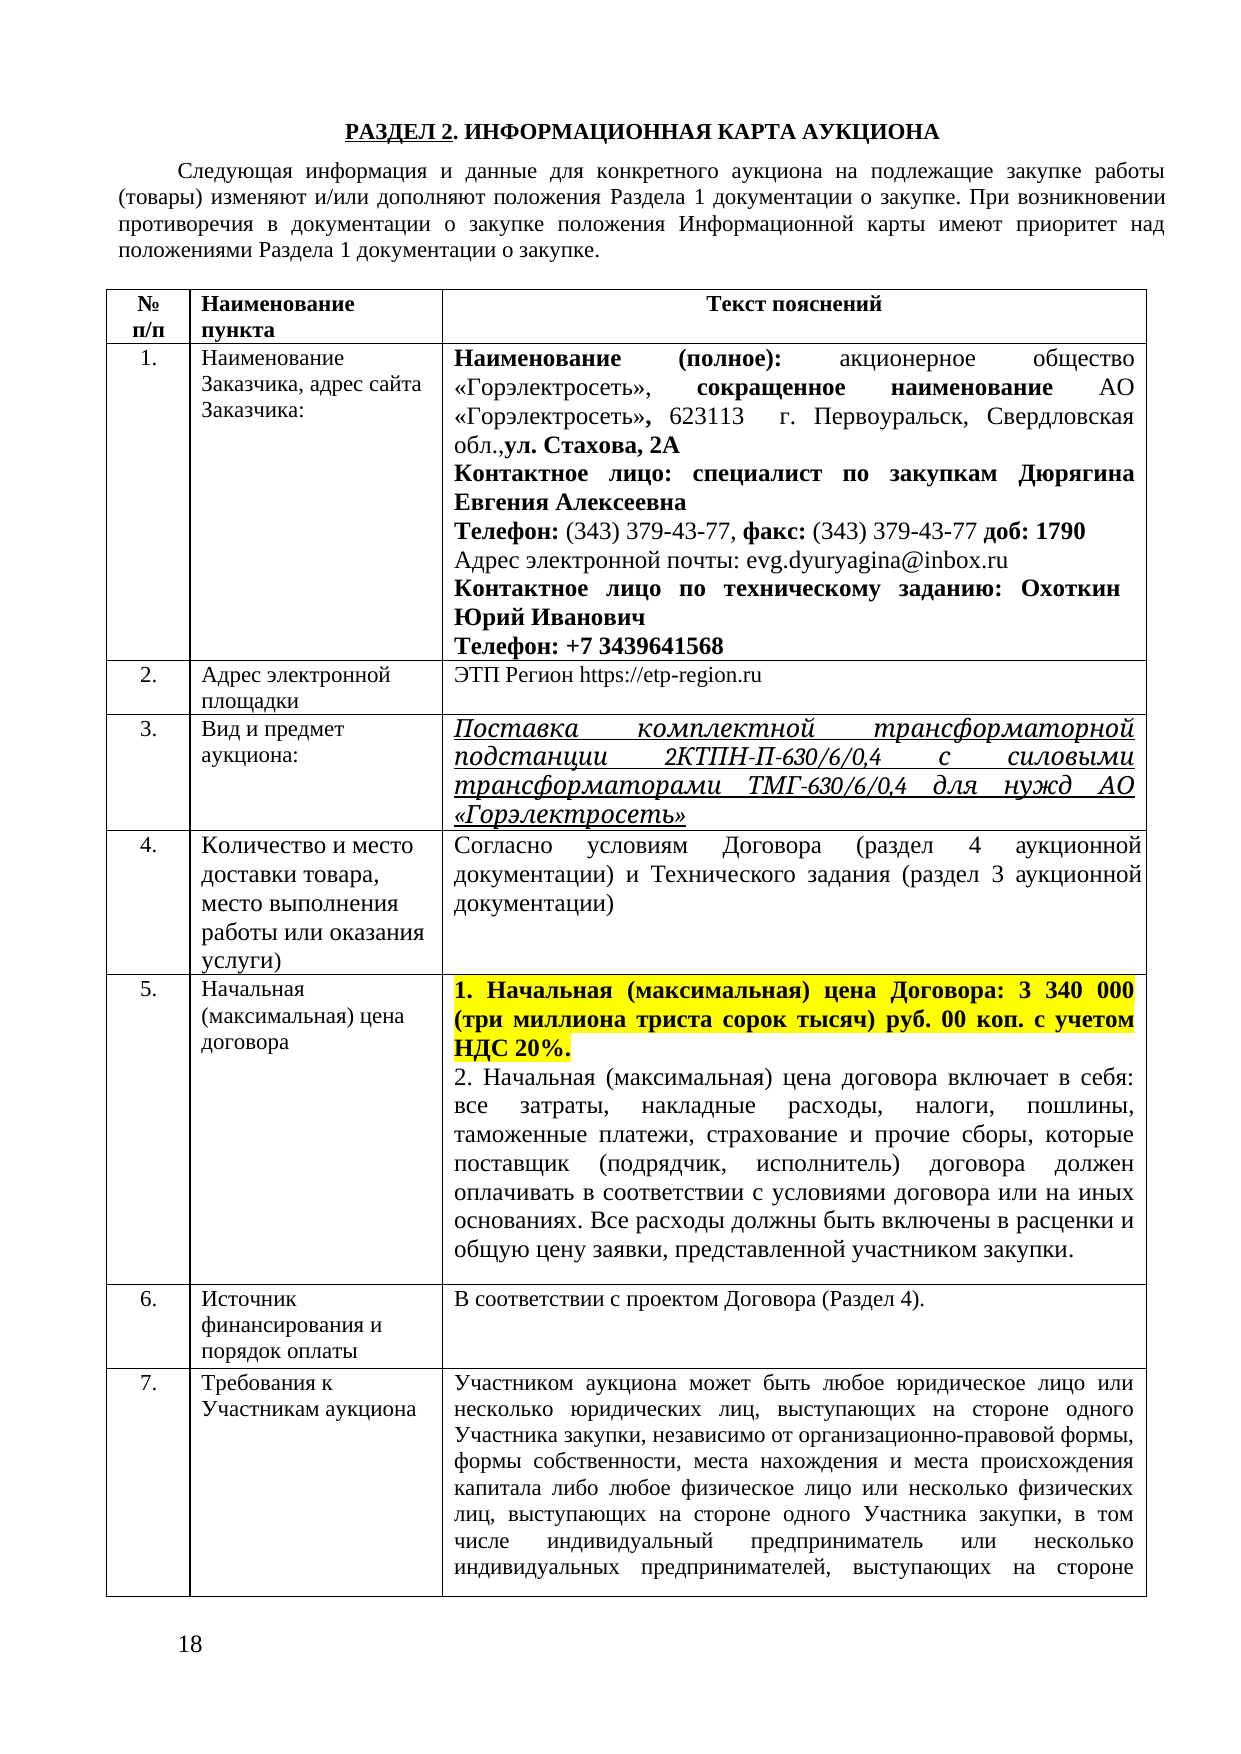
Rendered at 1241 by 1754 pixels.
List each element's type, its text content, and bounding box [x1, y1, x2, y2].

table_cell 6. [107, 1285, 189, 1367]
table_cell 1. [107, 344, 189, 660]
table_cell ЭТП Регион https://etp-region.ru [443, 661, 1146, 713]
table_cell Поставка комплектной трансформаторной подстанции 2КТПН-П-630/6/0,4 с силовыми трансформаторами ТМГ-630/6/0,4 для нужд АО «Горэлектросеть» [443, 715, 1146, 829]
table_cell Количество и место доставки товара, место выполнения работы или оказания услуги) [191, 831, 442, 974]
table_cell Начальная (максимальная) цена договора [191, 975, 442, 1284]
table_header Наименование пункта [191, 290, 442, 342]
table_header Текст пояснений [443, 290, 1146, 342]
table_cell В соответствии с проектом Договора (Раздел 4). [443, 1285, 1146, 1367]
table_cell 1. Начальная (максимальная) цена Договора: 3 340 000 (три миллиона триста сорок тысяч) руб. 00 коп. с учетом НДС 20%. 2. Начальная (максимальная) цена договора включает в себя: все затраты, накладные расходы, налоги, пошлины, таможенные платежи, страхование и прочие сборы, которые поставщик (подрядчик, исполнитель) договора должен оплачивать в соответствии с условиями договора или на иных основаниях. Все расходы должны быть включены в расценки и общую цену заявки, представленной участником закупки. [443, 975, 1146, 1284]
table_cell 2. [107, 661, 189, 713]
table_cell Наименование Заказчика, адрес сайта Заказчика: [191, 344, 442, 660]
table_cell Согласно условиям Договора (раздел 4 аукционной документации) и Технического задания (раздел 3 аукционной документации) [443, 831, 1146, 974]
table_cell 5. [107, 975, 189, 1284]
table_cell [443, 1369, 1146, 1596]
table_cell Адрес электронной площадки [191, 661, 442, 713]
table_cell Наименование (полное): акционерное общество «Горэлектросеть», сокращенное наименование АО «Горэлектросеть», 623113 г. Первоуральск, Свердловская обл.,ул. Стахова, 2А Контактное лицо: специалист по закупкам Дюрягина Евгения Алексеевна Телефон: (343) 379-43-77, факс: (343) 379-43-77 доб: 1790 Адрес электронной почты: evg.dyuryagina@inbox.ru Контактное лицо по техническому заданию: Охоткин Юрий Иванович Телефон: +7 3439641568 [443, 344, 1146, 660]
subtitle РАЗДЕЛ 2. ИНФОРМАЦИОННАЯ КАРТА АУКЦИОНА [118, 118, 1167, 144]
table_cell Требования к Участникам аукциона [191, 1369, 442, 1596]
table_cell 3. [107, 715, 189, 829]
table_cell 7. [107, 1369, 189, 1596]
text Следующая информация и данные для конкретного аукциона на подлежащие закупке работы (товары) изменяют и/или дополняют положения Раздела 1 документации о закупке. При возникновении противоречия в документации о закупке положения Информационной карты имеют приоритет над положениями Раздела 1 документации о закупке. [118, 157, 1167, 262]
table_header № п/п [107, 290, 189, 342]
table_cell 4. [107, 831, 189, 974]
table_cell Вид и предмет аукциона: [191, 715, 442, 829]
table_cell Источник финансирования и порядок оплаты [191, 1285, 442, 1367]
